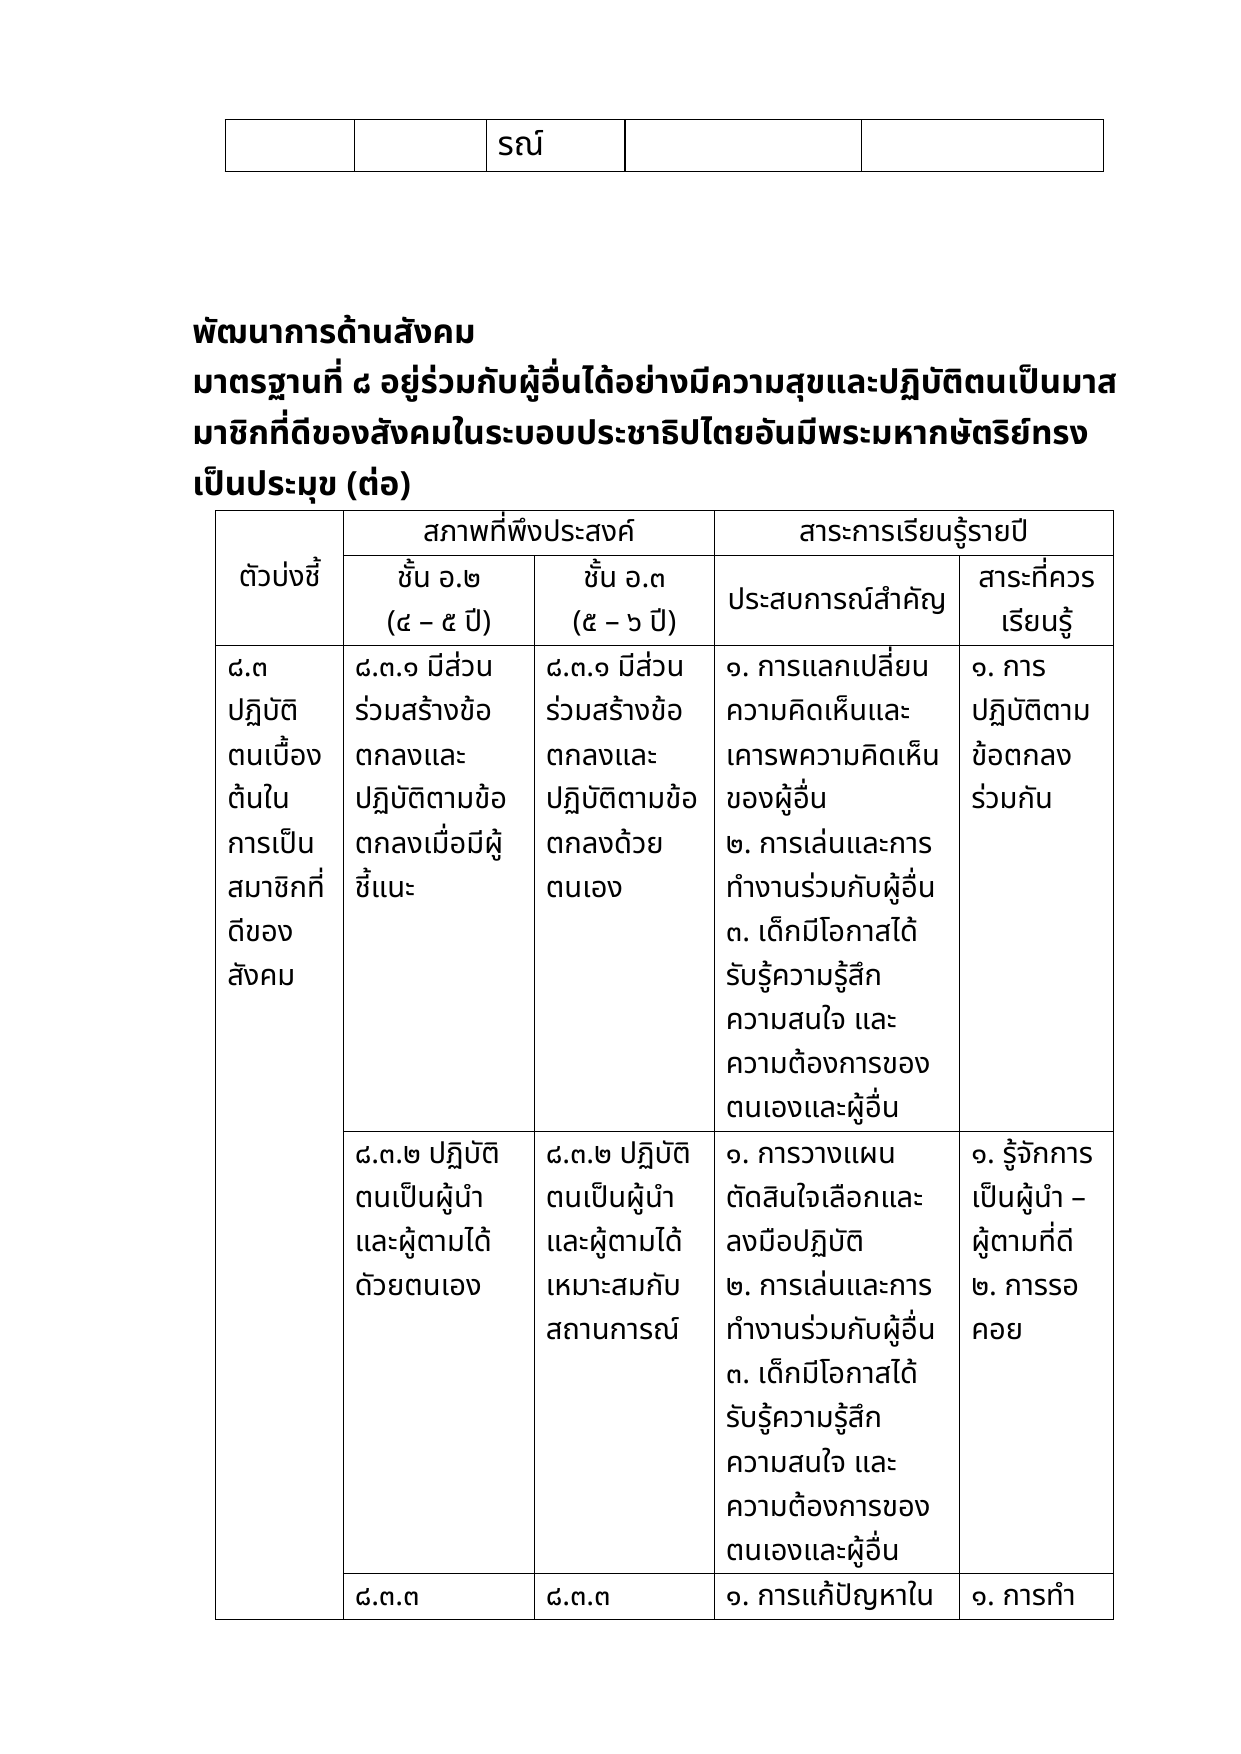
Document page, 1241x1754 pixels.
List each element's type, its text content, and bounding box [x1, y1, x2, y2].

table_cell ๑. การปฏิบัติตามข้อตกลงร่วมกัน [960, 646, 1113, 1131]
table_cell ๑. รู้จักการเป็นผู้นำ – ผู้ตามที่ดี ๒. การรอคอย [960, 1132, 1113, 1573]
table_cell ๘.๓.๒ ปฏิบัติตนเป็นผู้นำและผู้ตามได้ดัวยตนเอง [344, 1132, 534, 1573]
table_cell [715, 1574, 959, 1618]
table_cell ๑. การแลกเปลี่ยนความคิดเห็นและเคารพความคิดเห็นของผู้อื่น ๒. การเล่นและการทำงานร่วมกับผู้อื่น ๓. เด็กมีโอกาสได้รับรู้ความรู้สึก ความสนใจ และความต้องการของตนเองและผู้อื่น [715, 646, 959, 1131]
table_cell ชั้น อ.๒ (๔ – ๕ ปี) [344, 556, 534, 644]
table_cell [535, 1574, 714, 1618]
table_header ตัวบ่งชี้ [216, 511, 343, 644]
table_cell ๘.๓.๒ ปฏิบัติตนเป็นผู้นำและผู้ตามได้เหมาะสมกับสถานการณ์ [535, 1132, 714, 1573]
table_cell ๘.๓.๑ มีส่วนร่วมสร้างข้อตกลงและปฏิบัติตามข้อตกลงด้วยตนเอง [535, 646, 714, 1131]
text พัฒนาการด้านสังคม [192, 308, 1137, 358]
table_cell ชั้น อ.๓ (๕ – ๖ ปี) [535, 556, 714, 644]
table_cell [355, 120, 486, 171]
table_cell ประสบการณ์สำคัญ [715, 556, 959, 644]
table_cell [960, 1574, 1113, 1618]
text มาตรฐานที่ ๘ อยู่ร่วมกับผู้อื่นได้อย่างมีความสุขและปฏิบัติตนเป็นมาสมาชิกที่ดีของสังคมในระบอบประชาธิปไตยอันมีพระมหากษัตริย์ทรงเป็นประมุข (ต่อ) [192, 358, 1137, 510]
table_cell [344, 1574, 534, 1618]
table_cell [487, 120, 624, 171]
table_header สภาพที่พึงประสงค์ [344, 511, 714, 555]
table_cell ๘.๓ ปฏิบัติตนเบื้องต้นในการเป็นสมาชิกที่ ดีของสังคม [216, 646, 343, 1618]
table_cell ๘.๓.๑ มีส่วนร่วมสร้างข้อตกลงและปฏิบัติตามข้อตกลงเมื่อมีผู้ชี้แนะ [344, 646, 534, 1131]
table_header สาระการเรียนรู้รายปี [715, 511, 1113, 555]
table_cell สาระที่ควรเรียนรู้ [960, 556, 1113, 644]
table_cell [626, 120, 861, 171]
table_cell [862, 120, 1103, 171]
